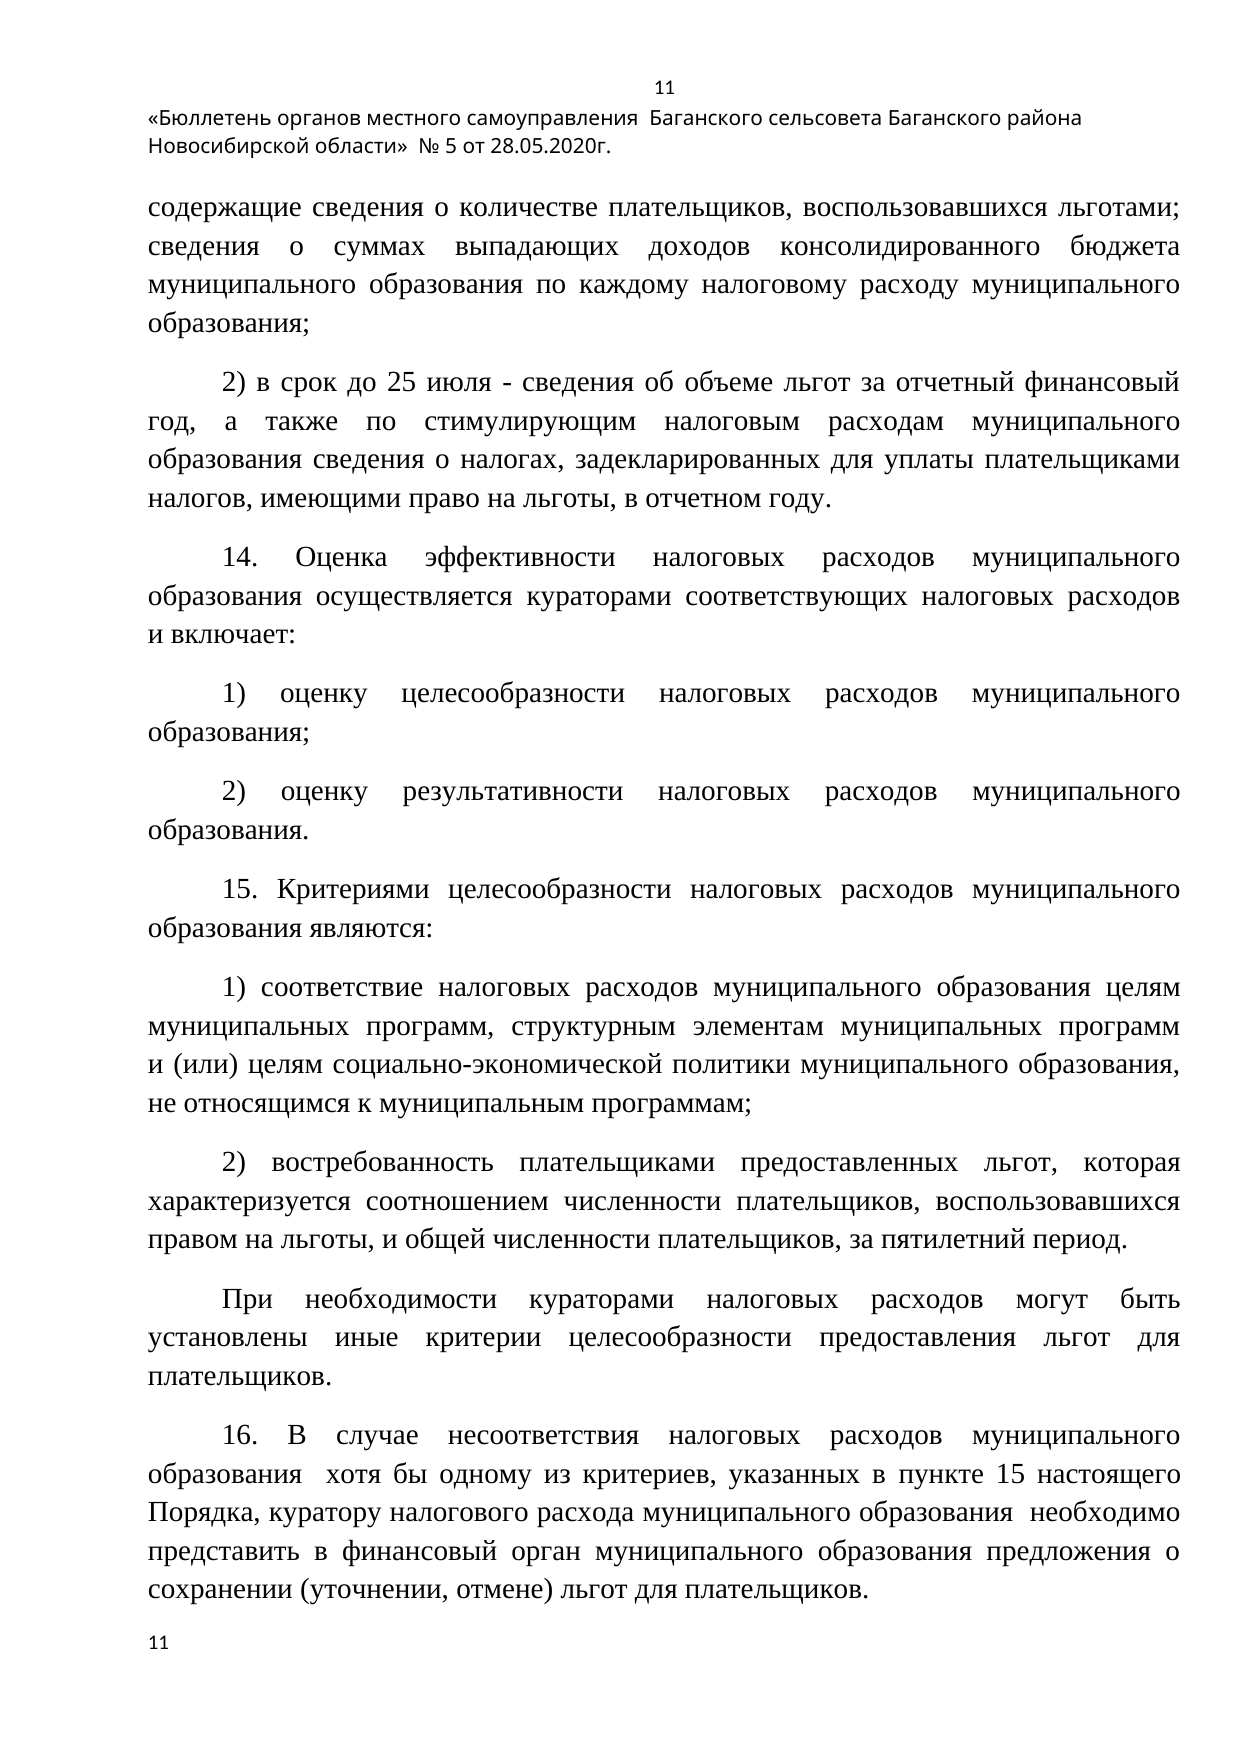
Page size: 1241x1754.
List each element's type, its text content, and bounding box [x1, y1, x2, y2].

text 1) оценку целесообразности налоговых расходов муниципального образования; [148, 676, 1181, 748]
text 15. Критериями целесообразности налоговых расходов муниципального образования являются: [148, 871, 1181, 943]
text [148, 189, 1181, 338]
text 2) в срок до 25 июля - сведения об объеме льгот за отчетный финансовый год, а также по стимулирующим налоговым расходам муниципального образования сведения о налогах, задекларированных для уплаты плательщиками налогов, имеющими право на льготы, в отчетном году. [148, 364, 1181, 513]
text 2) востребованность плательщиками предоставленных льгот, которая характеризуется соотношением численности плательщиков, воспользовавшихся правом на льготы, и общей численности плательщиков, за пятилетний период. [148, 1144, 1181, 1255]
text 1) соответствие налоговых расходов муниципального образования целям муниципальных программ, структурным элементам муниципальных программ и (или) целям социально-экономической политики муниципального образования, не относящимся к муниципальным программам; [148, 969, 1181, 1118]
text 16. В случае несоответствия налоговых расходов муниципального образования хотя бы одному из критериев, указанных в пункте 15 настоящего Порядка, куратору налогового расхода муниципального образования необходимо представить в финансовый орган муниципального образования предложения о сохранении (уточнении, отмене) льгот для плательщиков. [148, 1417, 1181, 1605]
text 2) оценку результативности налоговых расходов муниципального образования. [148, 773, 1181, 846]
text 14. Оценка эффективности налоговых расходов муниципального образования осуществляется кураторами соответствующих налоговых расходов и включает: [148, 539, 1181, 650]
text При необходимости кураторами налоговых расходов могут быть установлены иные критерии целесообразности предоставления льгот для плательщиков. [148, 1281, 1181, 1391]
